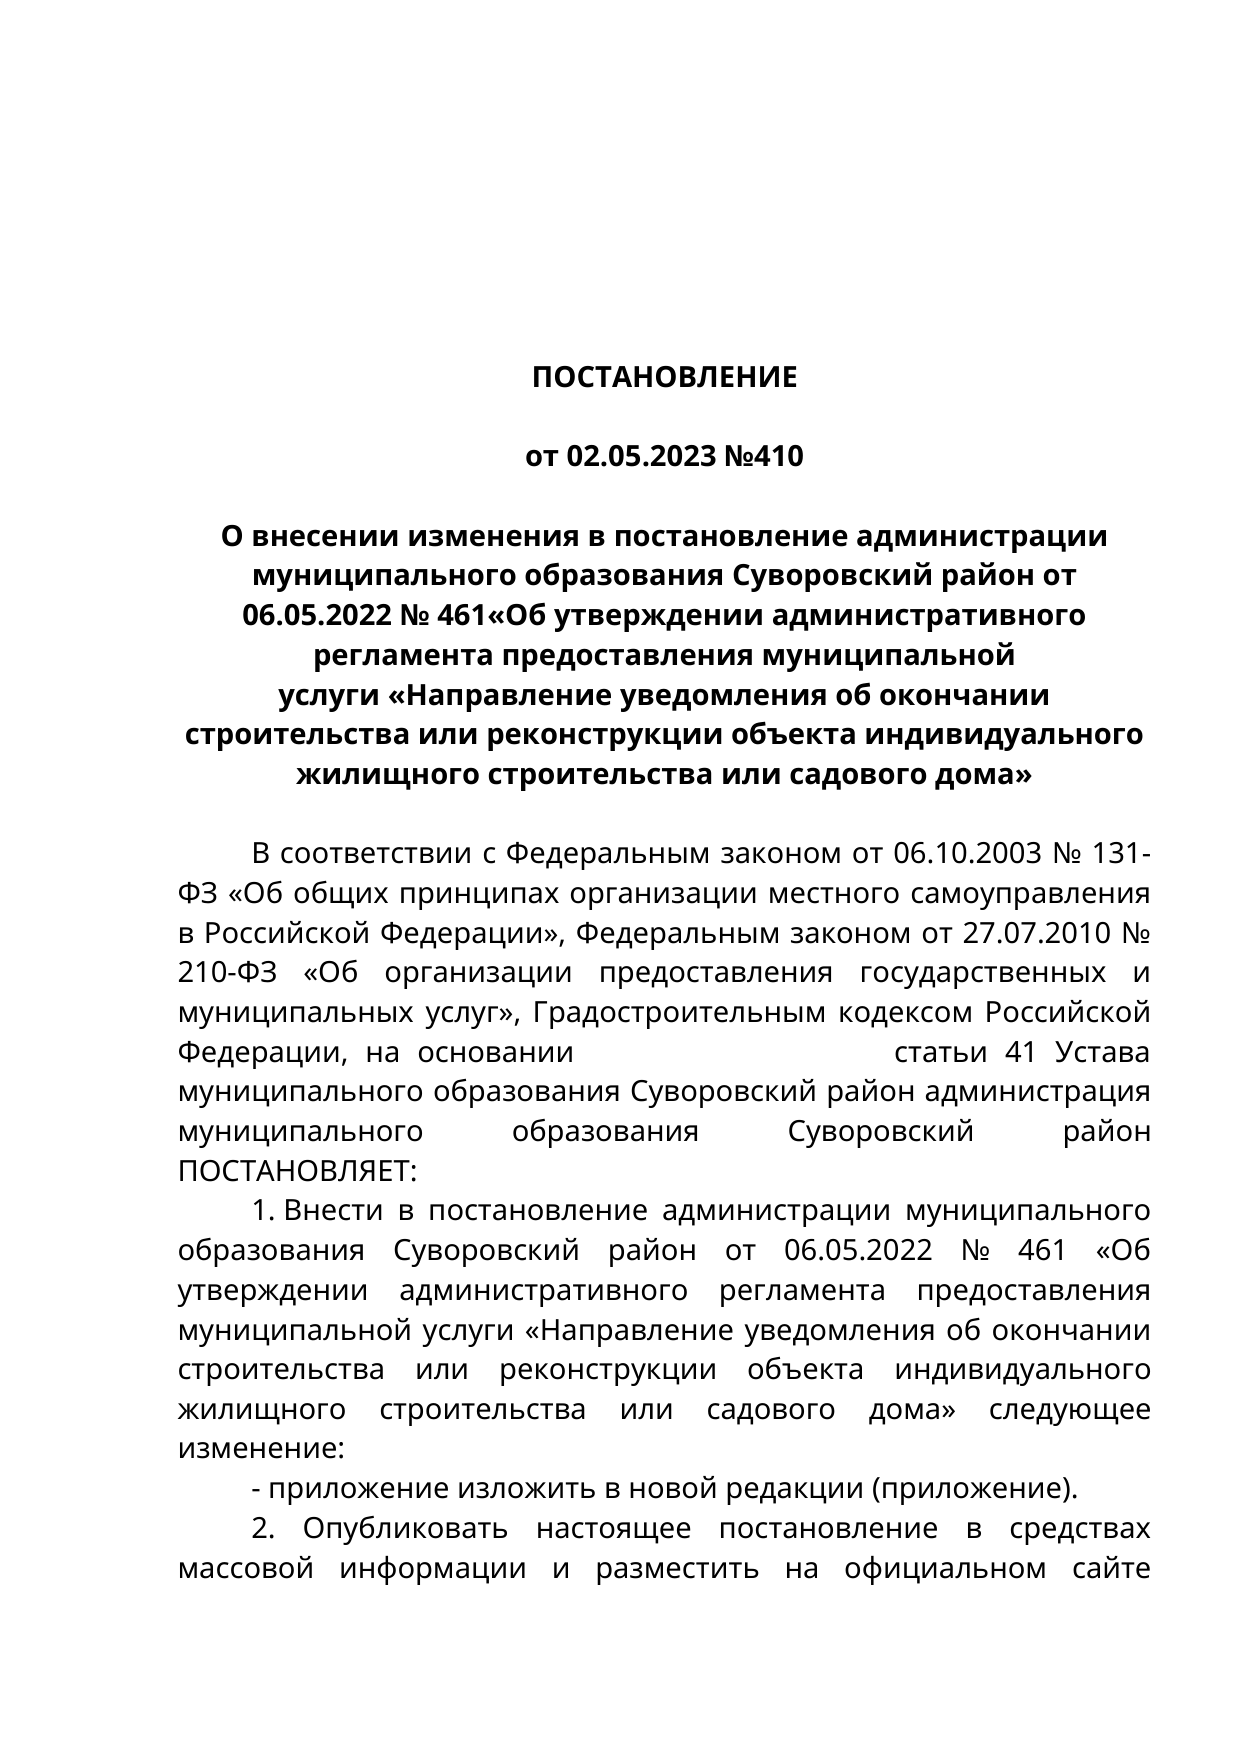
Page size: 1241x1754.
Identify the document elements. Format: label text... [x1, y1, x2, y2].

text О внесении изменения в постановление администрации муниципального образования Суворовский район от 06.05.2022 № 461«Об утверждении административного регламента предоставления муниципальной [177, 515, 1152, 674]
text 1. Внести в постановление администрации муниципального образования Суворовский район от 06.05.2022 № 461 «Об утверждении административного регламента предоставления муниципальной услуги «Направление уведомления об окончании строительства или реконструкции объекта индивидуального жилищного строительства или садового дома» следующее изменение: [177, 1190, 1152, 1467]
text - приложение изложить в новой редакции (приложение). [177, 1467, 1152, 1507]
text услуги «Направление уведомления об окончании строительства или реконструкции объекта индивидуального жилищного строительства или садового дома» [177, 674, 1152, 793]
text от 02.05.2023 №410 [177, 436, 1152, 475]
text ПОСТАНОВЛЕНИЕ [177, 356, 1152, 396]
text В соответствии с Федеральным законом от 06.10.2003 № 131-ФЗ «Об общих принципах организации местного самоуправления в Российской Федерации», Федеральным законом от 27.07.2010 № 210-ФЗ «Об организации предоставления государственных и муниципальных услуг», Градостроительным кодексом Российской Федерации, на основании статьи 41 Устава муниципального образования Суворовский район администрация муниципального образования Суворовский район ПОСТАНОВЛЯЕТ: [177, 832, 1152, 1190]
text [177, 1507, 1152, 1587]
